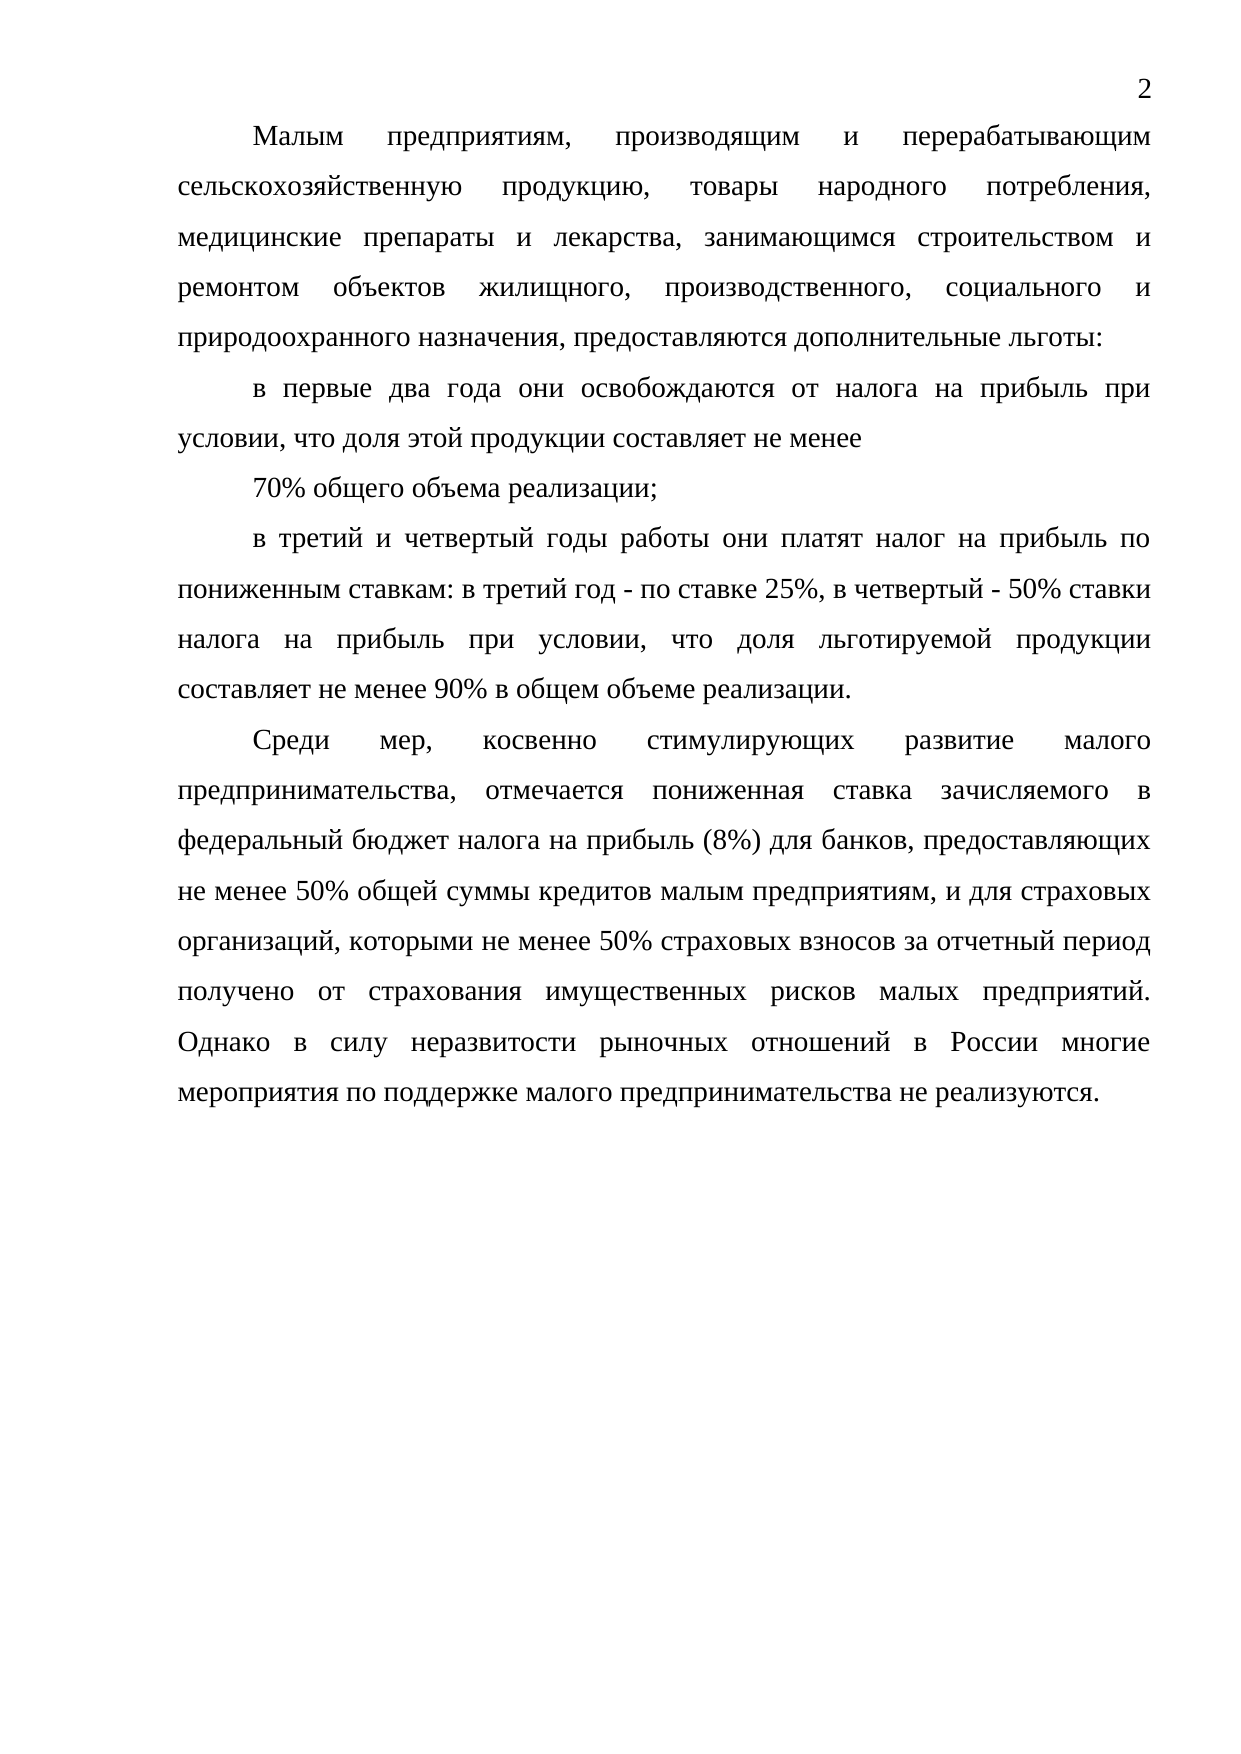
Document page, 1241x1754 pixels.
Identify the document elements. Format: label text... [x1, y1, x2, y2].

text 70% общего объема реализации; [177, 470, 1152, 504]
text в первые два года они освобождаются от налога на прибыль при условии, что доля этой продукции составляет не менее [177, 370, 1152, 453]
text Среди мер, косвенно стимулирующих развитие малого предпринимательства, отмечается пониженная ставка зачисляемого в федеральный бюджет налога на прибыль (8%) для банков, предоставляющих не менее 50% общей суммы кредитов малым предприятиям, и для страховых организаций, которыми не менее 50% страховых взносов за отчетный период получено от страхования имущественных рисков малых предприятий. Однако в силу неразвитости рыночных отношений в России многие мероприятия по поддержке малого предпринимательства не реализуются. [177, 722, 1152, 1108]
text Малым предприятиям, производящим и перерабатывающим сельскохозяйственную продукцию, товары народного потребления, медицинские препараты и лекарства, занимающимся строительством и ремонтом объектов жилищного, производственного, социального и природоохранного назначения, предоставляются дополнительные льготы: [177, 118, 1152, 353]
text в третий и четвертый годы работы они платят налог на прибыль по пониженным ставкам: в третий год - по ставке 25%, в четвертый - 50% ставки налога на прибыль при условии, что доля льготируемой продукции составляет не менее 90% в общем объеме реализации. [177, 521, 1152, 705]
